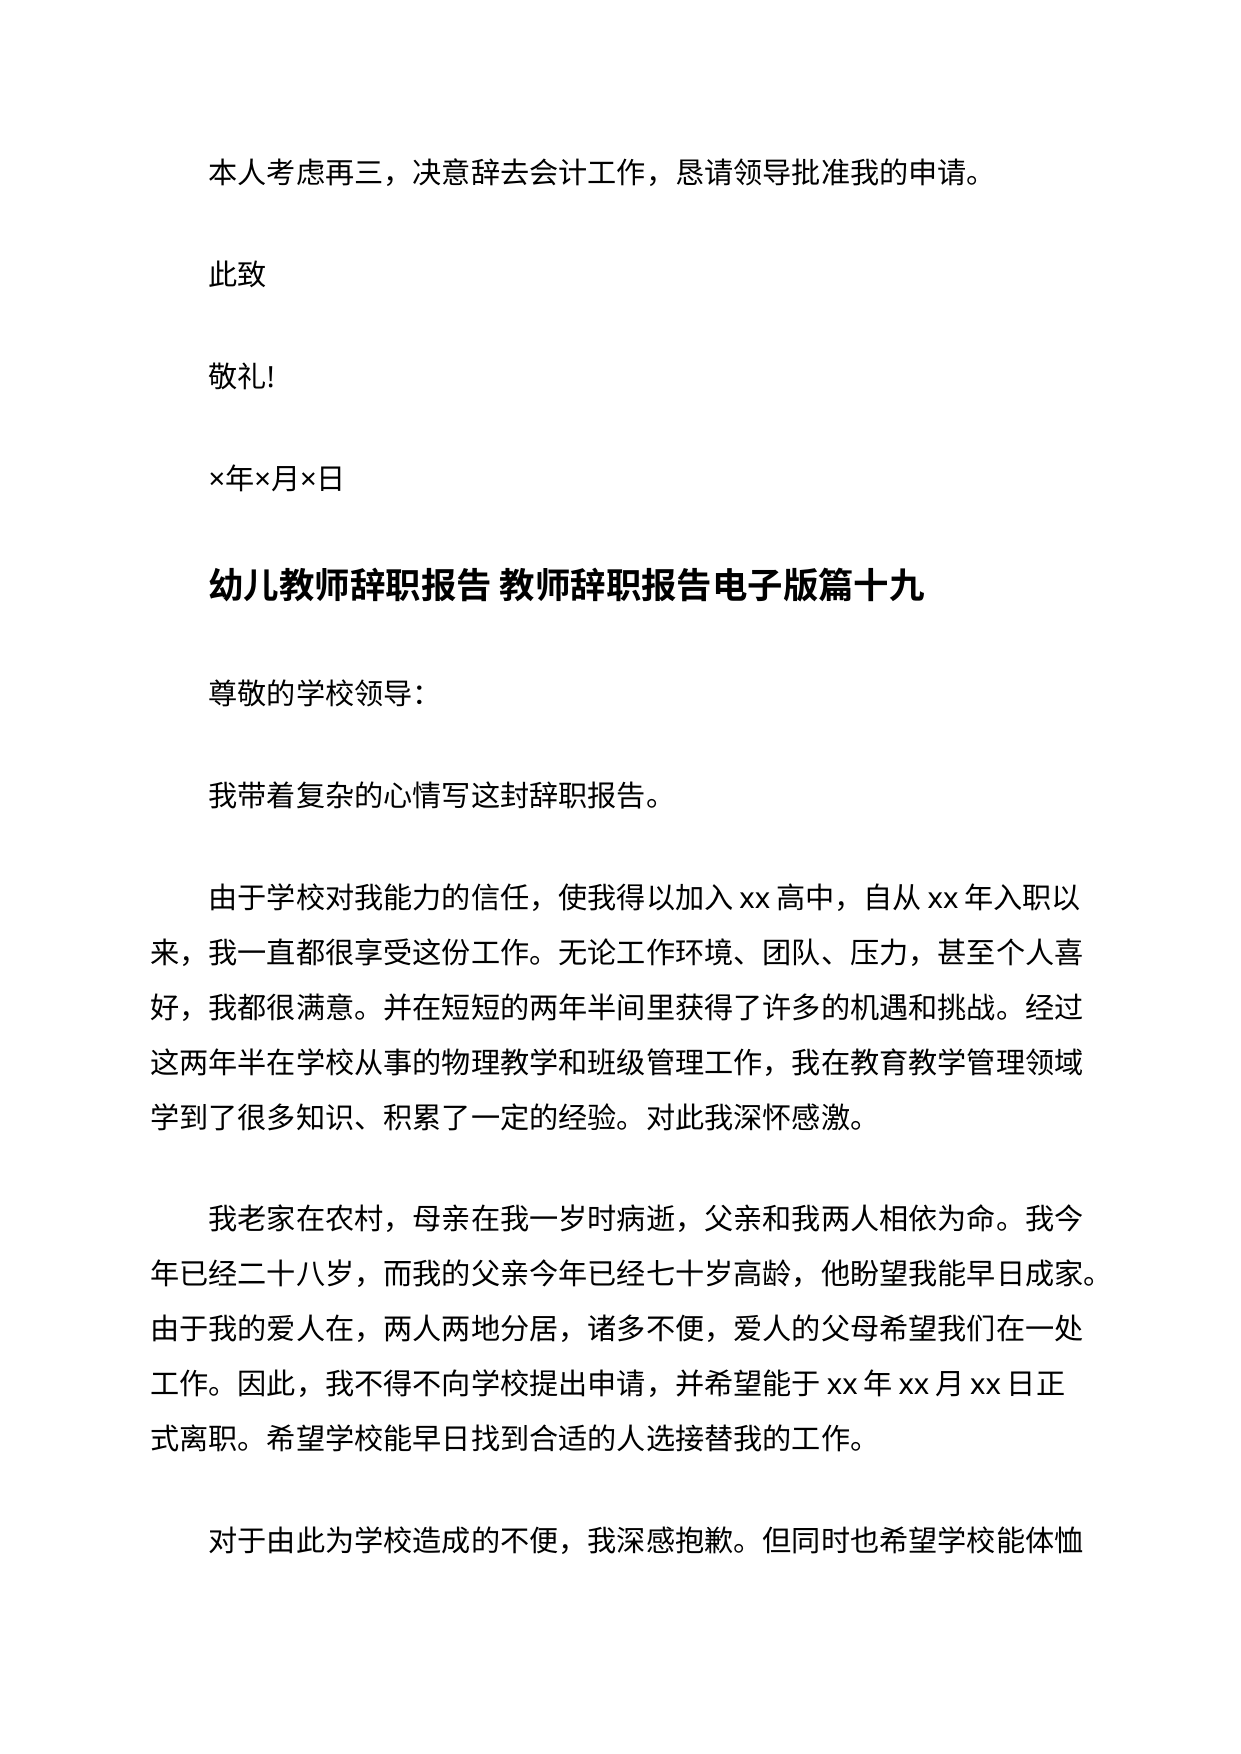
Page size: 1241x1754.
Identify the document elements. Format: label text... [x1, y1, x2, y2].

text ×年×月×日 [150, 456, 1090, 498]
text 幼儿教师辞职报告 教师辞职报告电子版篇十九 [150, 557, 1090, 609]
text 我老家在农村，母亲在我一岁时病逝，父亲和我两人相依为命。我今年已经二十八岁，而我的父亲今年已经七十岁高龄，他盼望我能早日成家。由于我的爱人在，两人两地分居，诸多不便，爱人的父母希望我们在一处工作。因此，我不得不向学校提出申请，并希望能于xx年xx月xx日正式离职。希望学校能早日找到合适的人选接替我的工作。 [150, 1196, 1090, 1458]
text 此致 [150, 252, 1090, 294]
text 由于学校对我能力的信任，使我得以加入xx高中，自从xx年入职以来，我一直都很享受这份工作。无论工作环境、团队、压力，甚至个人喜好，我都很满意。并在短短的两年半间里获得了许多的机遇和挑战。经过这两年半在学校从事的物理教学和班级管理工作，我在教育教学管理领域学到了很多知识、积累了一定的经验。对此我深怀感激。 [150, 874, 1090, 1136]
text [150, 1517, 1090, 1560]
text 我带着复杂的心情写这封辞职报告。 [150, 773, 1090, 815]
text 尊敬的学校领导： [150, 671, 1090, 713]
text 本人考虑再三，决意辞去会计工作，恳请领导批准我的申请。 [150, 150, 1090, 192]
text 敬礼! [150, 353, 1090, 396]
